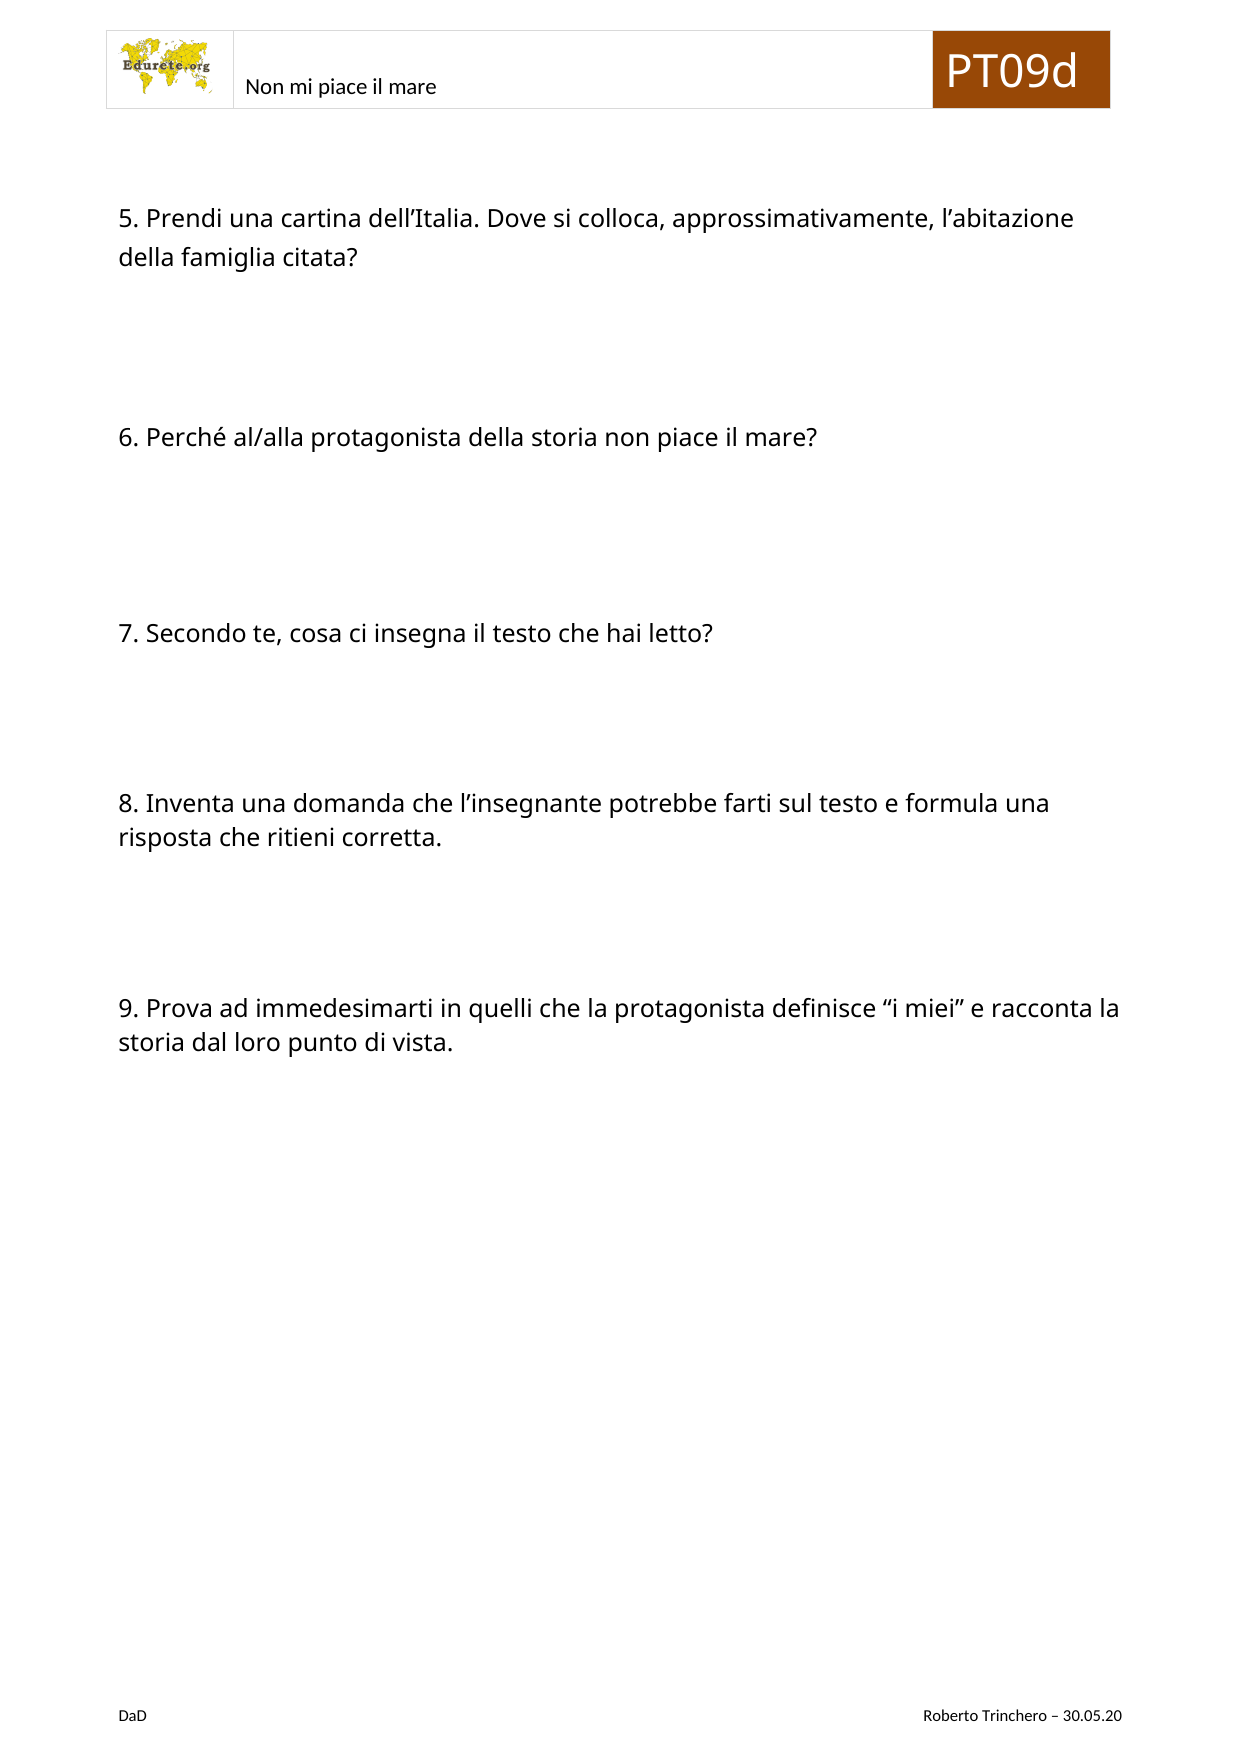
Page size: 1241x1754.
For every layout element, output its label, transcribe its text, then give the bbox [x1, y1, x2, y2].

text 6. Perché al/alla protagonista della storia non piace il mare? [118, 419, 1122, 453]
picture [118, 38, 213, 94]
text 5. Prendi una cartina dell’Italia. Dove si colloca, approssimativamente, l’abitazione della famiglia citata? [118, 200, 1122, 273]
text 9. Prova ad immedesimarti in quelli che la protagonista definisce “i miei” e racconta la storia dal loro punto di vista. [118, 990, 1122, 1058]
text 8. Inventa una domanda che l’insegnante potrebbe farti sul testo e formula una risposta che ritieni corretta. [118, 786, 1122, 854]
text 7. Secondo te, cosa ci insegna il testo che hai letto? [118, 616, 1122, 650]
